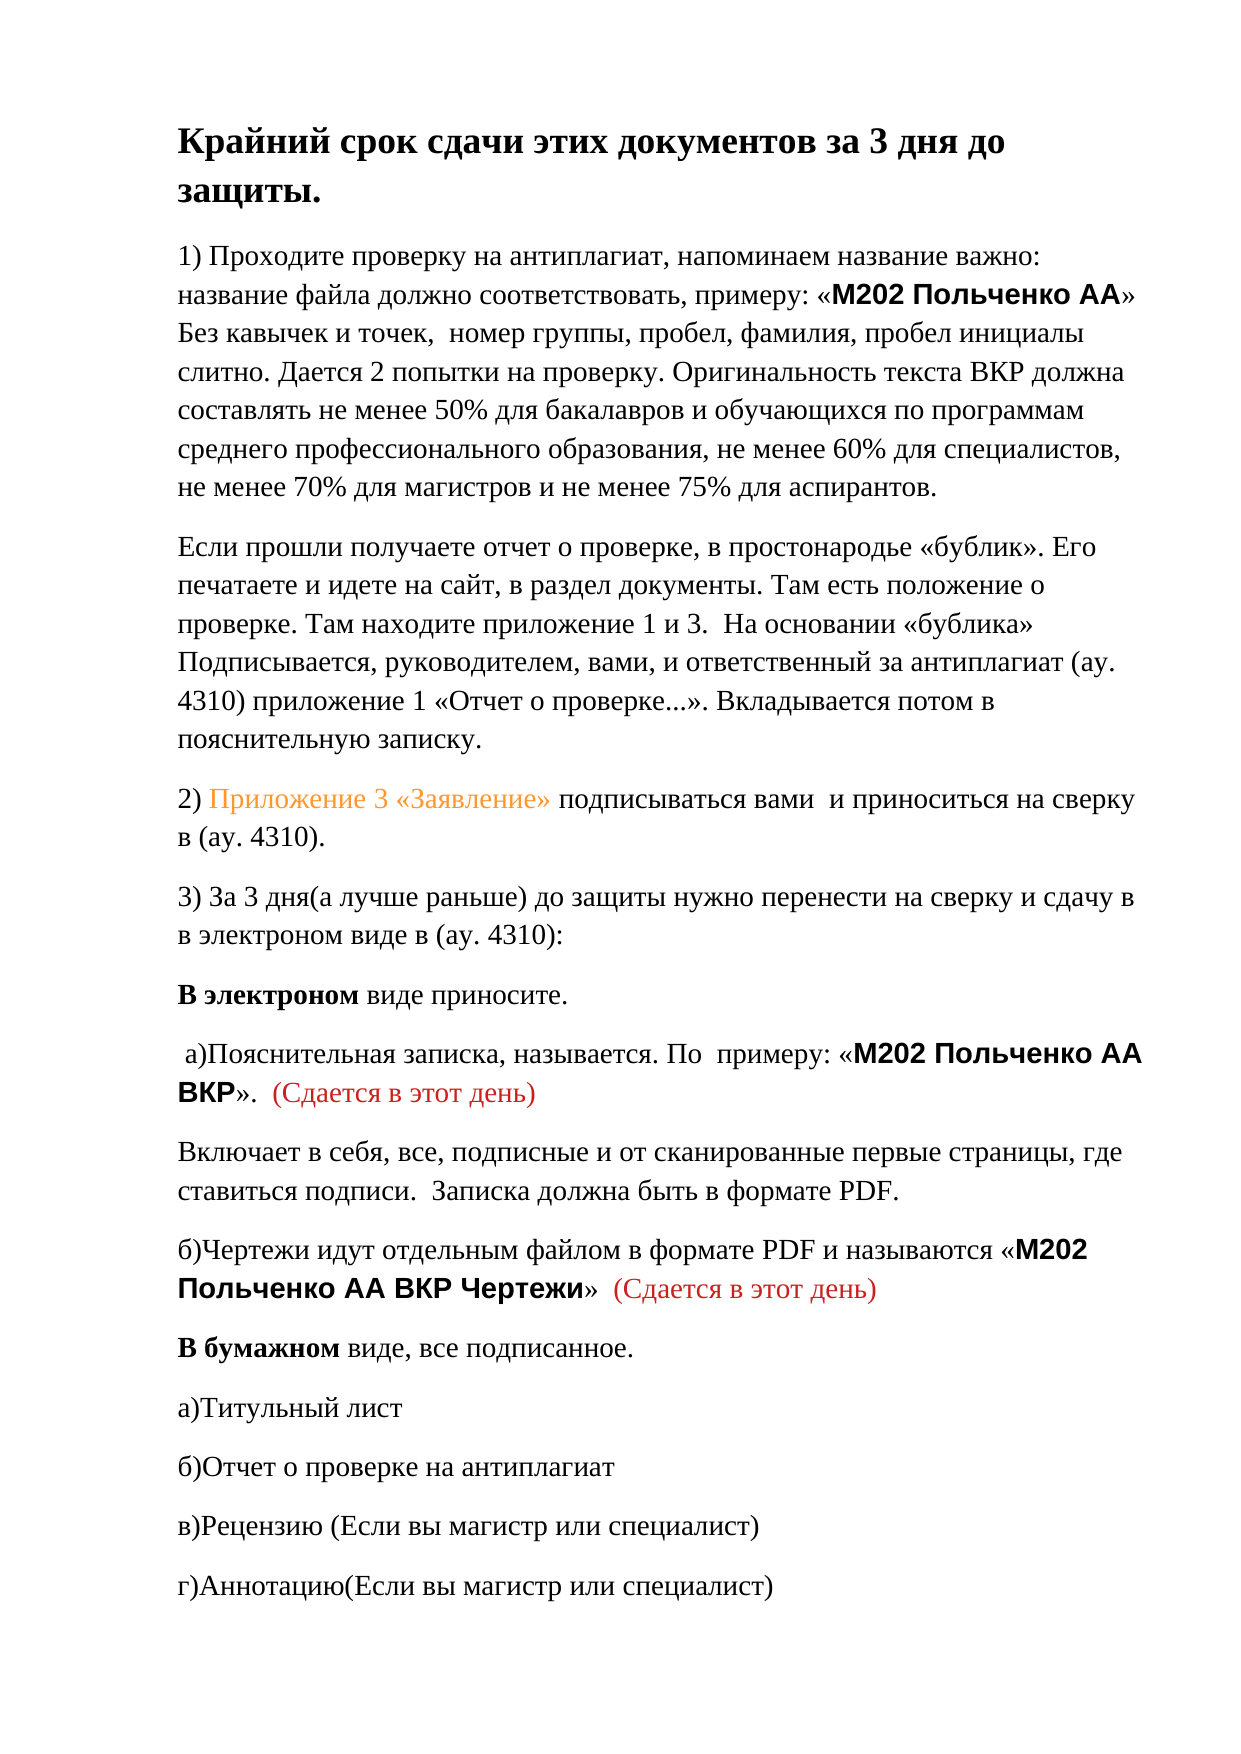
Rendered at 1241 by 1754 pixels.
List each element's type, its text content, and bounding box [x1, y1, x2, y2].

text в)Рецензию (Если вы магистр или специалист) [177, 1508, 1152, 1542]
text 3) За 3 дня(а лучше раньше) до защиты нужно перенести на сверку и сдачу в в электроном виде в (ау. 4310): [177, 879, 1152, 951]
text В бумажном виде, все подписанное. [177, 1330, 1152, 1364]
text а)Пояснительная записка, называется. По примеру: «М202 Польченко АА ВКР». (Сдается в этот день) [177, 1036, 1152, 1108]
text 2) Приложение 3 «Заявление» подписываться вами и приноситься на сверку в (ау. 4310). [177, 781, 1152, 853]
text а)Титульный лист [177, 1390, 1152, 1423]
text Если прошли получаете отчет о проверке, в простонародье «бублик». Его печатаете и идете на сайт, в раздел документы. Там есть положение о проверке. Там находите приложение 1 и 3. На основании «бублика» Подписывается, руководителем, вами, и ответственный за антиплагиат (ау. 4310) приложение 1 «Отчет о проверке...». Вкладывается потом в пояснительную записку. [177, 529, 1152, 755]
text б)Отчет о проверке на антиплагиат [177, 1449, 1152, 1483]
text б)Чертежи идут отдельным файлом в формате PDF и называются «М202 Польченко АА ВКР Чертежи» (Сдается в этот день) [177, 1232, 1152, 1304]
text 1) Проходите проверку на антиплагиат, напоминаем название важно: название файла должно соответствовать, примеру: «М202 Польченко АА» Без кавычек и точек, номер группы, пробел, фамилия, пробел инициалы слитно. Дается 2 попытки на проверку. Оригинальность текста ВКР должна составлять не менее 50% для бакалавров и обучающихся по программам среднего профессионального образования, не менее 60% для специалистов, не менее 70% для магистров и не менее 75% для аспирантов. [177, 238, 1152, 503]
text г)Аннотацию(Если вы магистр или специалист) [177, 1568, 1152, 1601]
text Включает в себя, все, подписные и от сканированные первые страницы, где ставиться подписи. Записка должна быть в формате PDF. [177, 1134, 1152, 1206]
text В электроном виде приносите. [177, 977, 1152, 1010]
text Крайний срок сдачи этих документов за 3 дня до защиты. [177, 118, 1152, 211]
